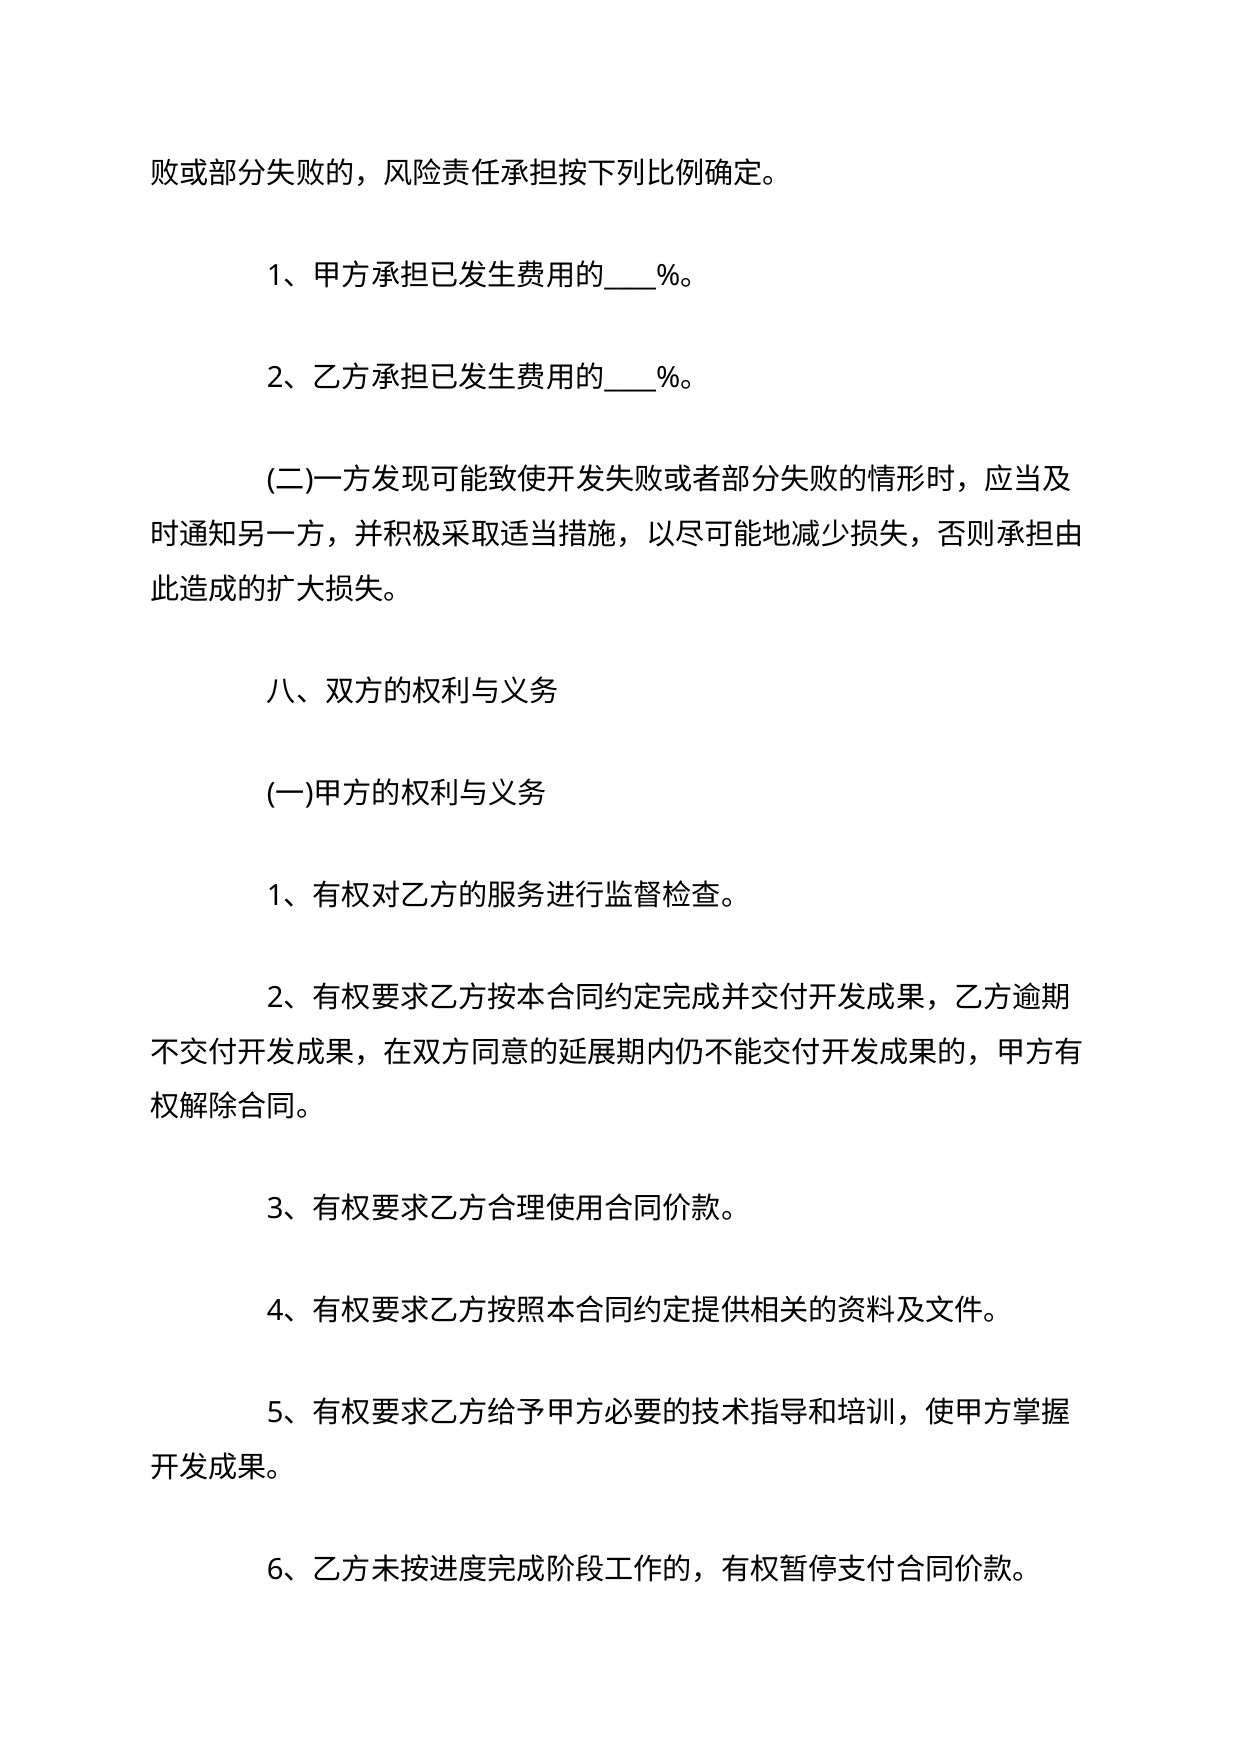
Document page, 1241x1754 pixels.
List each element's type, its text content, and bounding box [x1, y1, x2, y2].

text (一)甲方的权利与义务 [150, 769, 1090, 812]
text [150, 150, 1090, 192]
text 4、有权要求乙方按照本合同约定提供相关的资料及文件。 [150, 1287, 1090, 1329]
text 5、有权要求乙方给予甲方必要的技术指导和培训，使甲方掌握开发成果。 [150, 1389, 1090, 1486]
text 八、双方的权利与义务 [150, 667, 1090, 710]
text 1、甲方承担已发生费用的____%。 [150, 252, 1090, 294]
text 2、乙方承担已发生费用的____%。 [150, 354, 1090, 396]
text 2、有权要求乙方按本合同约定完成并交付开发成果，乙方逾期不交付开发成果，在双方同意的延展期内仍不能交付开发成果的，甲方有权解除合同。 [150, 973, 1090, 1125]
text (二)一方发现可能致使开发失败或者部分失败的情形时，应当及时通知另一方，并积极采取适当措施，以尽可能地减少损失，否则承担由此造成的扩大损失。 [150, 456, 1090, 608]
text 6、乙方未按进度完成阶段工作的，有权暂停支付合同价款。 [150, 1546, 1090, 1588]
text 3、有权要求乙方合理使用合同价款。 [150, 1185, 1090, 1227]
text 1、有权对乙方的服务进行监督检查。 [150, 871, 1090, 913]
